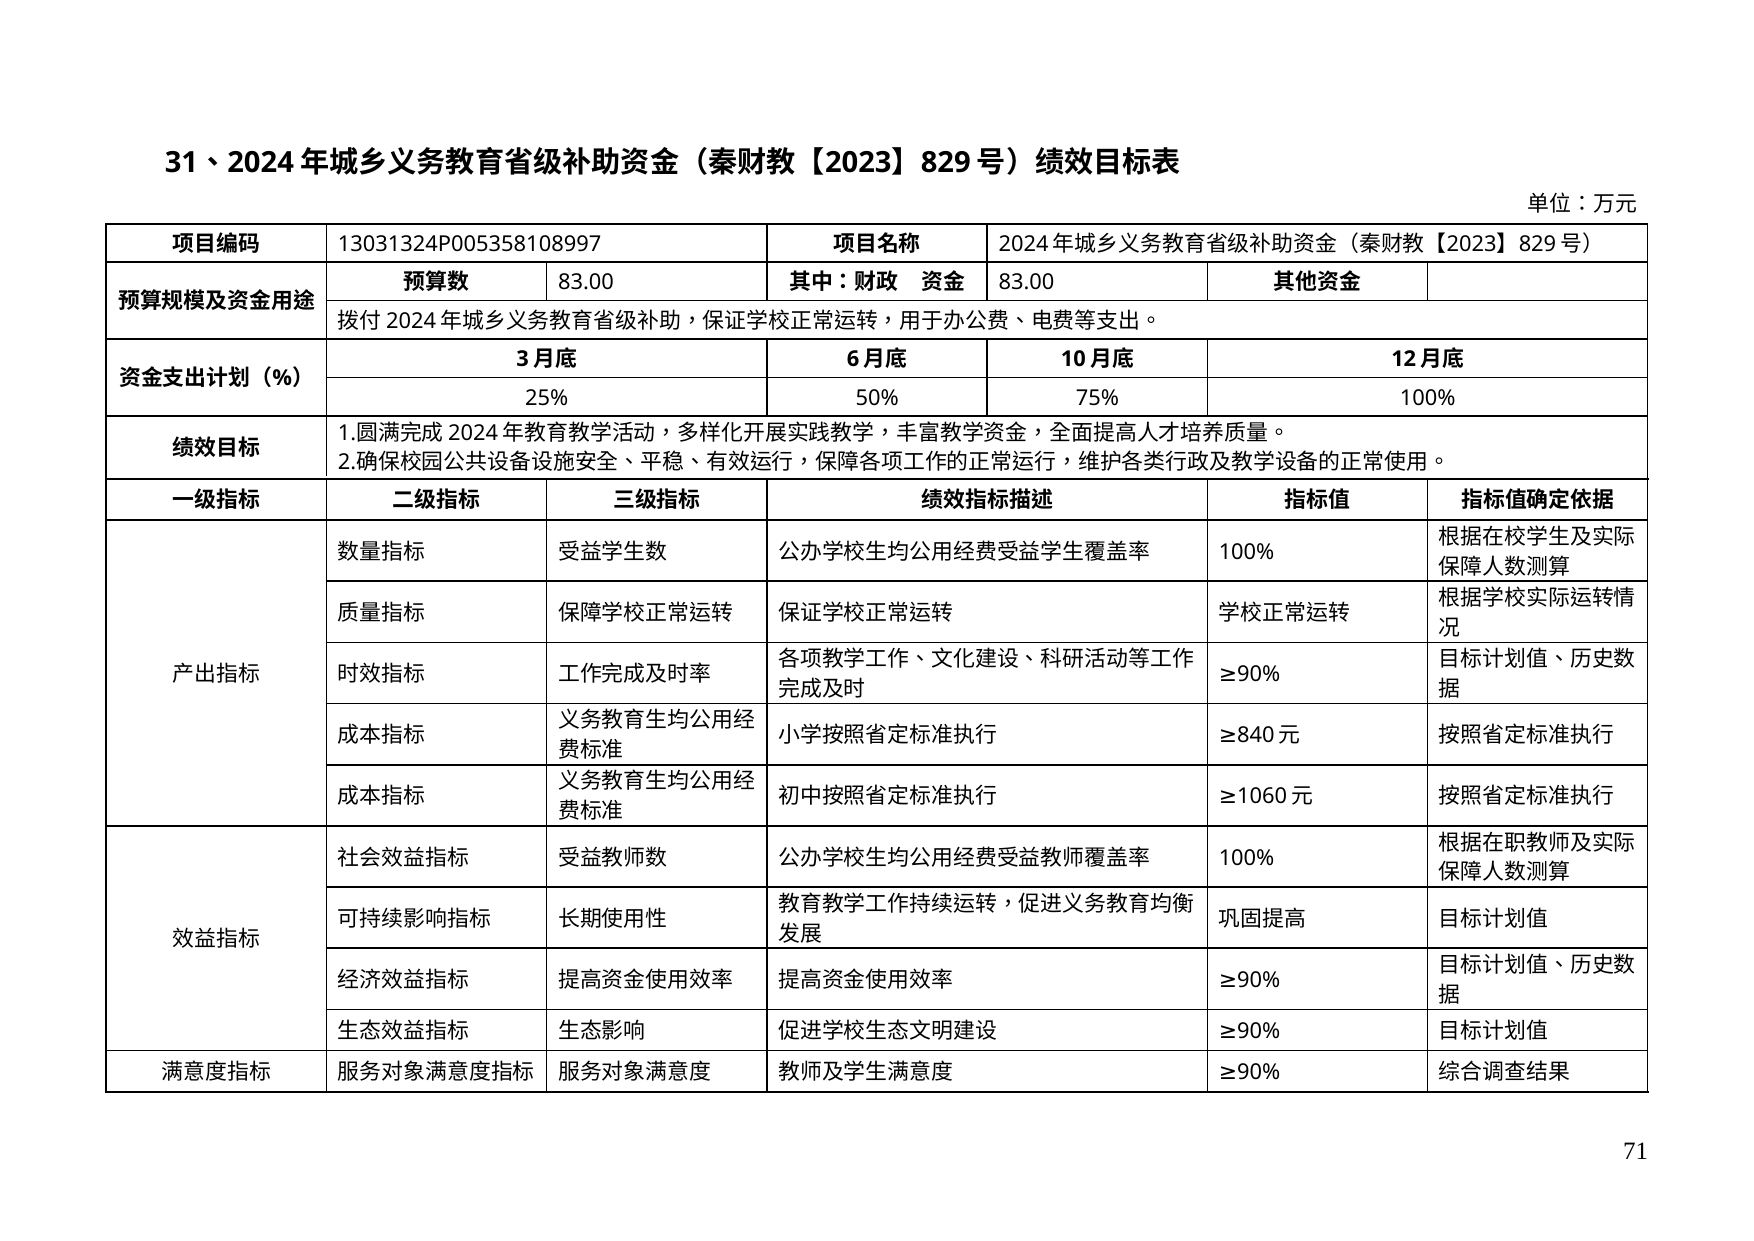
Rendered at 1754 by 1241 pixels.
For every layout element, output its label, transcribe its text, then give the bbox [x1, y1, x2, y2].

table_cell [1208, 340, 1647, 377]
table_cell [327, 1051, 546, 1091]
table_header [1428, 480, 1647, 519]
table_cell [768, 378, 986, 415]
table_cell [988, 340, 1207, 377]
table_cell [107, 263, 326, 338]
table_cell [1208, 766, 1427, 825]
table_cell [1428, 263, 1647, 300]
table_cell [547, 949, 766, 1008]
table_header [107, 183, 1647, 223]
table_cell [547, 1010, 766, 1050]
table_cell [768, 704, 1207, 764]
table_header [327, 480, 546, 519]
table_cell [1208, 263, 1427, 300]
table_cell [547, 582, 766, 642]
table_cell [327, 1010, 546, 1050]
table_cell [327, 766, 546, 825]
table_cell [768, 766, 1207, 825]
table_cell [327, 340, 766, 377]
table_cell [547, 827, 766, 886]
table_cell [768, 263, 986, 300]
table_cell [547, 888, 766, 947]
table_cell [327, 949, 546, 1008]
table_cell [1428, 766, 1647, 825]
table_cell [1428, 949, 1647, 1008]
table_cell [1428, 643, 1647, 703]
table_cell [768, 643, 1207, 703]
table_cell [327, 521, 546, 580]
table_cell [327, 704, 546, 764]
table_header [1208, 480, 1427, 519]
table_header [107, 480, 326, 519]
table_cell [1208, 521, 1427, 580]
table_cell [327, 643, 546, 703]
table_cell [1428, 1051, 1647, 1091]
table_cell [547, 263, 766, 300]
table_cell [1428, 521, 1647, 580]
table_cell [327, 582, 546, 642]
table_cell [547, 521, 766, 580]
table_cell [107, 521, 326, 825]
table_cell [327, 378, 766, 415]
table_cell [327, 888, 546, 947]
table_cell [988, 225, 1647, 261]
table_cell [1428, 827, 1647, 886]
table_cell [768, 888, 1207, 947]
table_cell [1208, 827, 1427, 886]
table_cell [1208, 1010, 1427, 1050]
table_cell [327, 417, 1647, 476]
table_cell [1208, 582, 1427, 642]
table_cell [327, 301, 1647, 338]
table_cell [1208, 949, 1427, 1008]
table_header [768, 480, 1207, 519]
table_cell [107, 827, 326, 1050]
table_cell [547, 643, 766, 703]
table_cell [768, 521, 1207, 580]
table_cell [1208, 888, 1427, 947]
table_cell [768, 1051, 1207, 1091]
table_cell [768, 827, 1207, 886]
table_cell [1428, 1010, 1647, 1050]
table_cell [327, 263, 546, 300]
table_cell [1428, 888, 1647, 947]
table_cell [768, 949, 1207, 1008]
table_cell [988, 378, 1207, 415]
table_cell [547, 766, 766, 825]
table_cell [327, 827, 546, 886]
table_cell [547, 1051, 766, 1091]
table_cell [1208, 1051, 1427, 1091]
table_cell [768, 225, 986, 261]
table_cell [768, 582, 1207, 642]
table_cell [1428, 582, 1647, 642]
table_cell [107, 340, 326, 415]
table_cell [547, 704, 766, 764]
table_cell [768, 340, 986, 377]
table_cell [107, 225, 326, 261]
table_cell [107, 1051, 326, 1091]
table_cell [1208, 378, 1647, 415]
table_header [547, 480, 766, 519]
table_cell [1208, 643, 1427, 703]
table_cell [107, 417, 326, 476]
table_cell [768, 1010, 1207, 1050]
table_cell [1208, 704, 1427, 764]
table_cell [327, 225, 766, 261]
text 31、2024年城乡义务教育省级补助资金（秦财教【2023】829号）绩效目标表 [106, 142, 1648, 181]
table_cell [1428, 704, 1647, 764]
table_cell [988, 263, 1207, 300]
